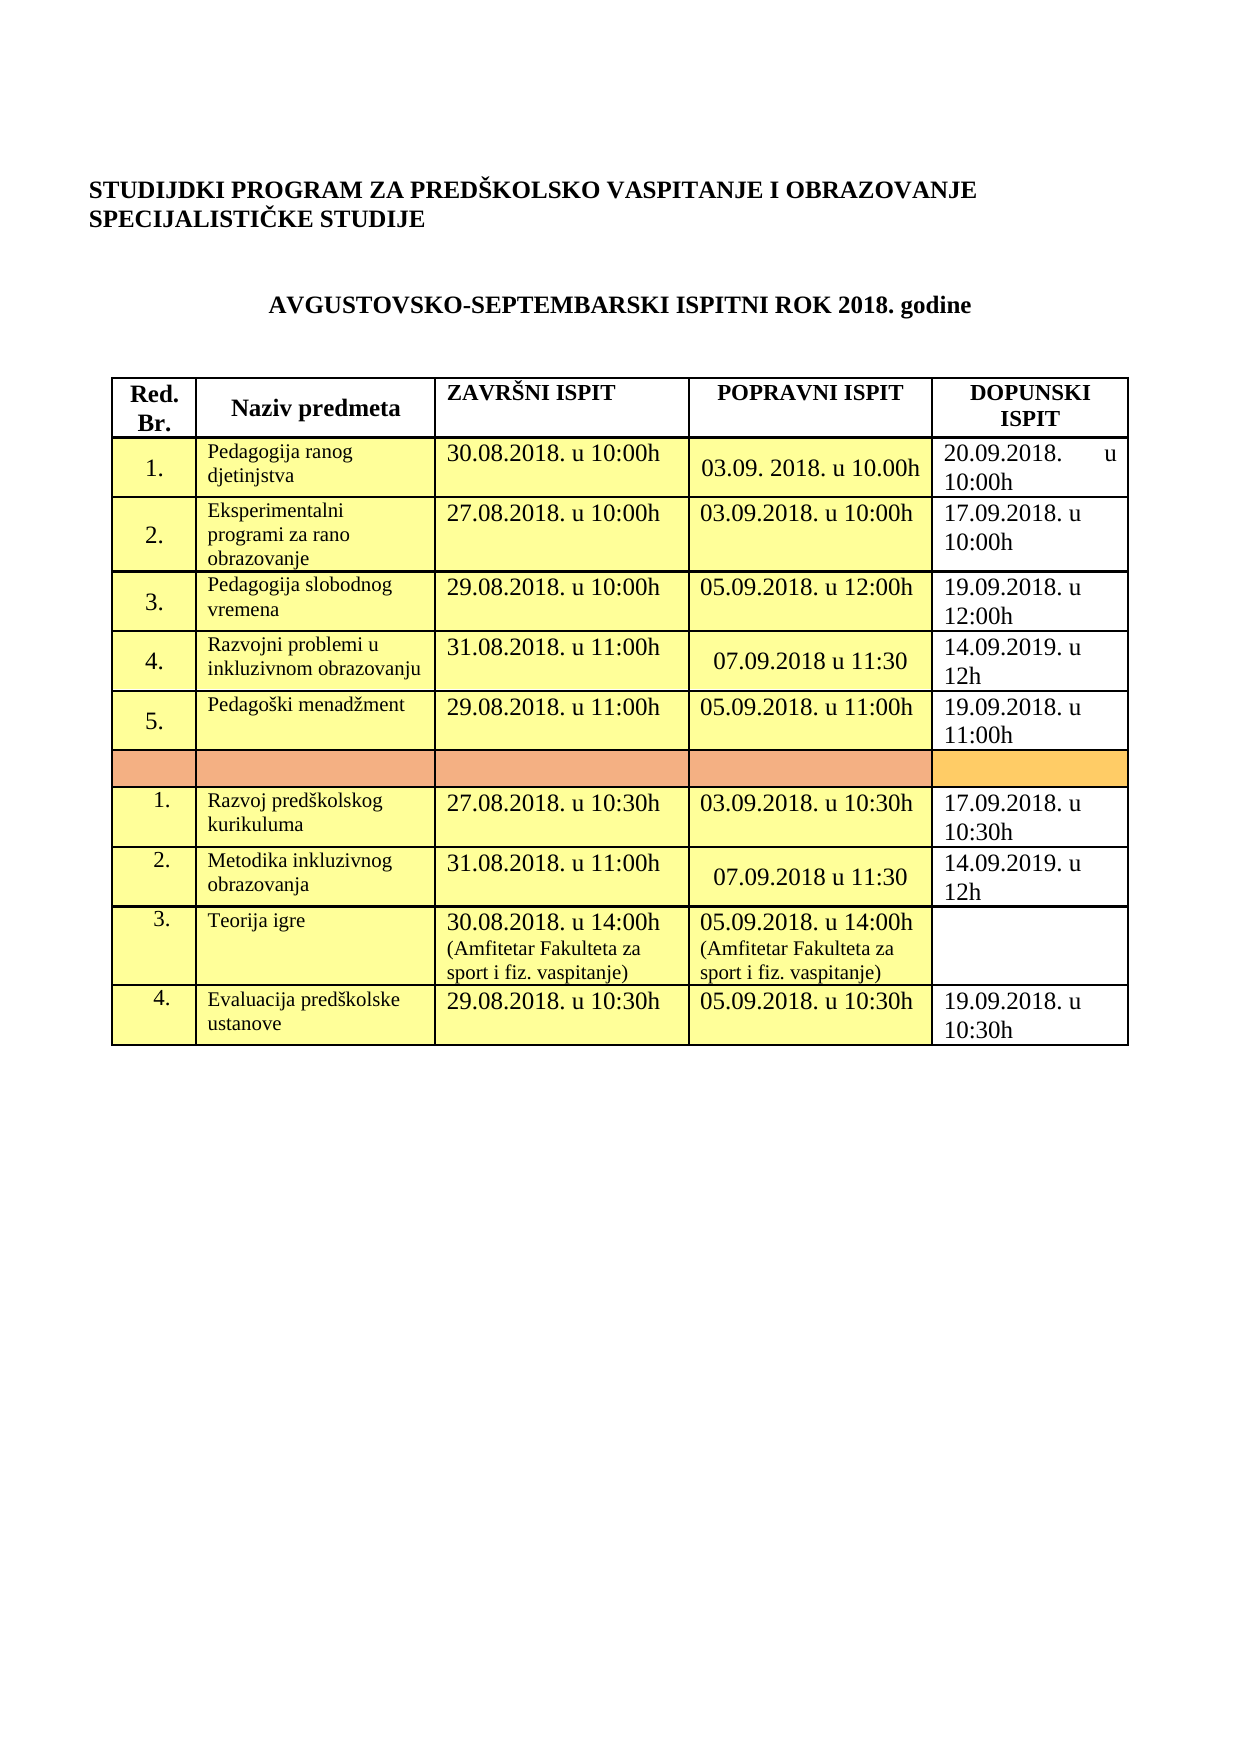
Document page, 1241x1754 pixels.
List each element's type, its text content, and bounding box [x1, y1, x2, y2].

table_cell Razvojni problemi u inkluzivnom obrazovanju [197, 632, 434, 689]
table_cell Metodika inkluzivnog obrazovanja [197, 848, 434, 905]
table_cell 30.08.2018. u 10:00h [436, 439, 688, 496]
table_cell Teorija igre [197, 908, 434, 984]
table_cell 29.08.2018. u 11:00h [436, 692, 688, 749]
table_cell 17.09.2018. u 10:00h [933, 498, 1127, 570]
table_cell [933, 751, 1127, 786]
table_cell 05.09.2018. u 11:00h [690, 692, 931, 749]
table_cell 19.09.2018. u 12:00h [933, 573, 1127, 630]
table_cell 31.08.2018. u 11:00h [436, 632, 688, 689]
table_cell [113, 848, 195, 905]
table_cell [113, 788, 195, 846]
table_header POPRAVNI ISPIT [690, 379, 931, 436]
table_cell [113, 751, 195, 786]
table_cell [113, 908, 195, 984]
table_cell 14.09.2019. u 12h [933, 848, 1127, 905]
table_cell 1. [113, 439, 195, 496]
table_cell 5. [113, 692, 195, 749]
table_cell 27.08.2018. u 10:00h [436, 498, 688, 570]
table_header Naziv predmeta [197, 379, 434, 436]
table_cell Pedagogija slobodnog vremena [197, 573, 434, 630]
table_cell 05.09.2018. u 14:00h (Amfitetar Fakulteta za sport i fiz. vaspitanje) [690, 908, 931, 984]
table_header DOPUNSKI ISPIT [933, 379, 1127, 436]
table_cell Pedagoški menadžment [197, 692, 434, 749]
table_cell 20.09.2018. u 10:00h [933, 439, 1127, 496]
table_cell Evaluacija predškolske ustanove [197, 986, 434, 1044]
table_cell [690, 751, 931, 786]
table_cell 03.09.2018. u 10:00h [690, 498, 931, 570]
table_cell Razvoj predškolskog kurikuluma [197, 788, 434, 846]
table_cell 29.08.2018. u 10:30h [436, 986, 688, 1044]
table_cell 27.08.2018. u 10:30h [436, 788, 688, 846]
table_header Red. Br. [113, 379, 195, 436]
table_cell 3. [113, 573, 195, 630]
table_header ZAVRŠNI ISPIT [436, 379, 688, 436]
table_cell [436, 751, 688, 786]
text SPECIJALISTIČKE STUDIJE [89, 204, 1152, 233]
table_cell 07.09.2018 u 11:30 [690, 848, 931, 905]
table_cell 2. [113, 498, 195, 570]
table_cell 31.08.2018. u 11:00h [436, 848, 688, 905]
table_cell 03.09.2018. u 10:30h [690, 788, 931, 846]
text AVGUSTOVSKO-SEPTEMBARSKI ISPITNI ROK 2018. godine [89, 291, 1152, 319]
table_cell 03.09. 2018. u 10.00h [690, 439, 931, 496]
table_cell 29.08.2018. u 10:00h [436, 573, 688, 630]
table_cell 17.09.2018. u 10:30h [933, 788, 1127, 846]
table_cell [933, 908, 1127, 984]
table_cell 05.09.2018. u 10:30h [690, 986, 931, 1044]
text STUDIJDKI PROGRAM ZA PREDŠKOLSKO VASPITANJE I OBRAZOVANJE [89, 176, 1152, 204]
table_cell Eksperimentalni programi za rano obrazovanje [197, 498, 434, 570]
table_cell [197, 751, 434, 786]
table_cell 07.09.2018 u 11:30 [690, 632, 931, 689]
table_cell 19.09.2018. u 11:00h [933, 692, 1127, 749]
table_cell 30.08.2018. u 14:00h (Amfitetar Fakulteta za sport i fiz. vaspitanje) [436, 908, 688, 984]
table_cell 4. [113, 632, 195, 689]
table_cell 05.09.2018. u 12:00h [690, 573, 931, 630]
table_cell 14.09.2019. u 12h [933, 632, 1127, 689]
table_cell Pedagogija ranog djetinjstva [197, 439, 434, 496]
table_cell [113, 986, 195, 1044]
table_cell 19.09.2018. u 10:30h [933, 986, 1127, 1044]
